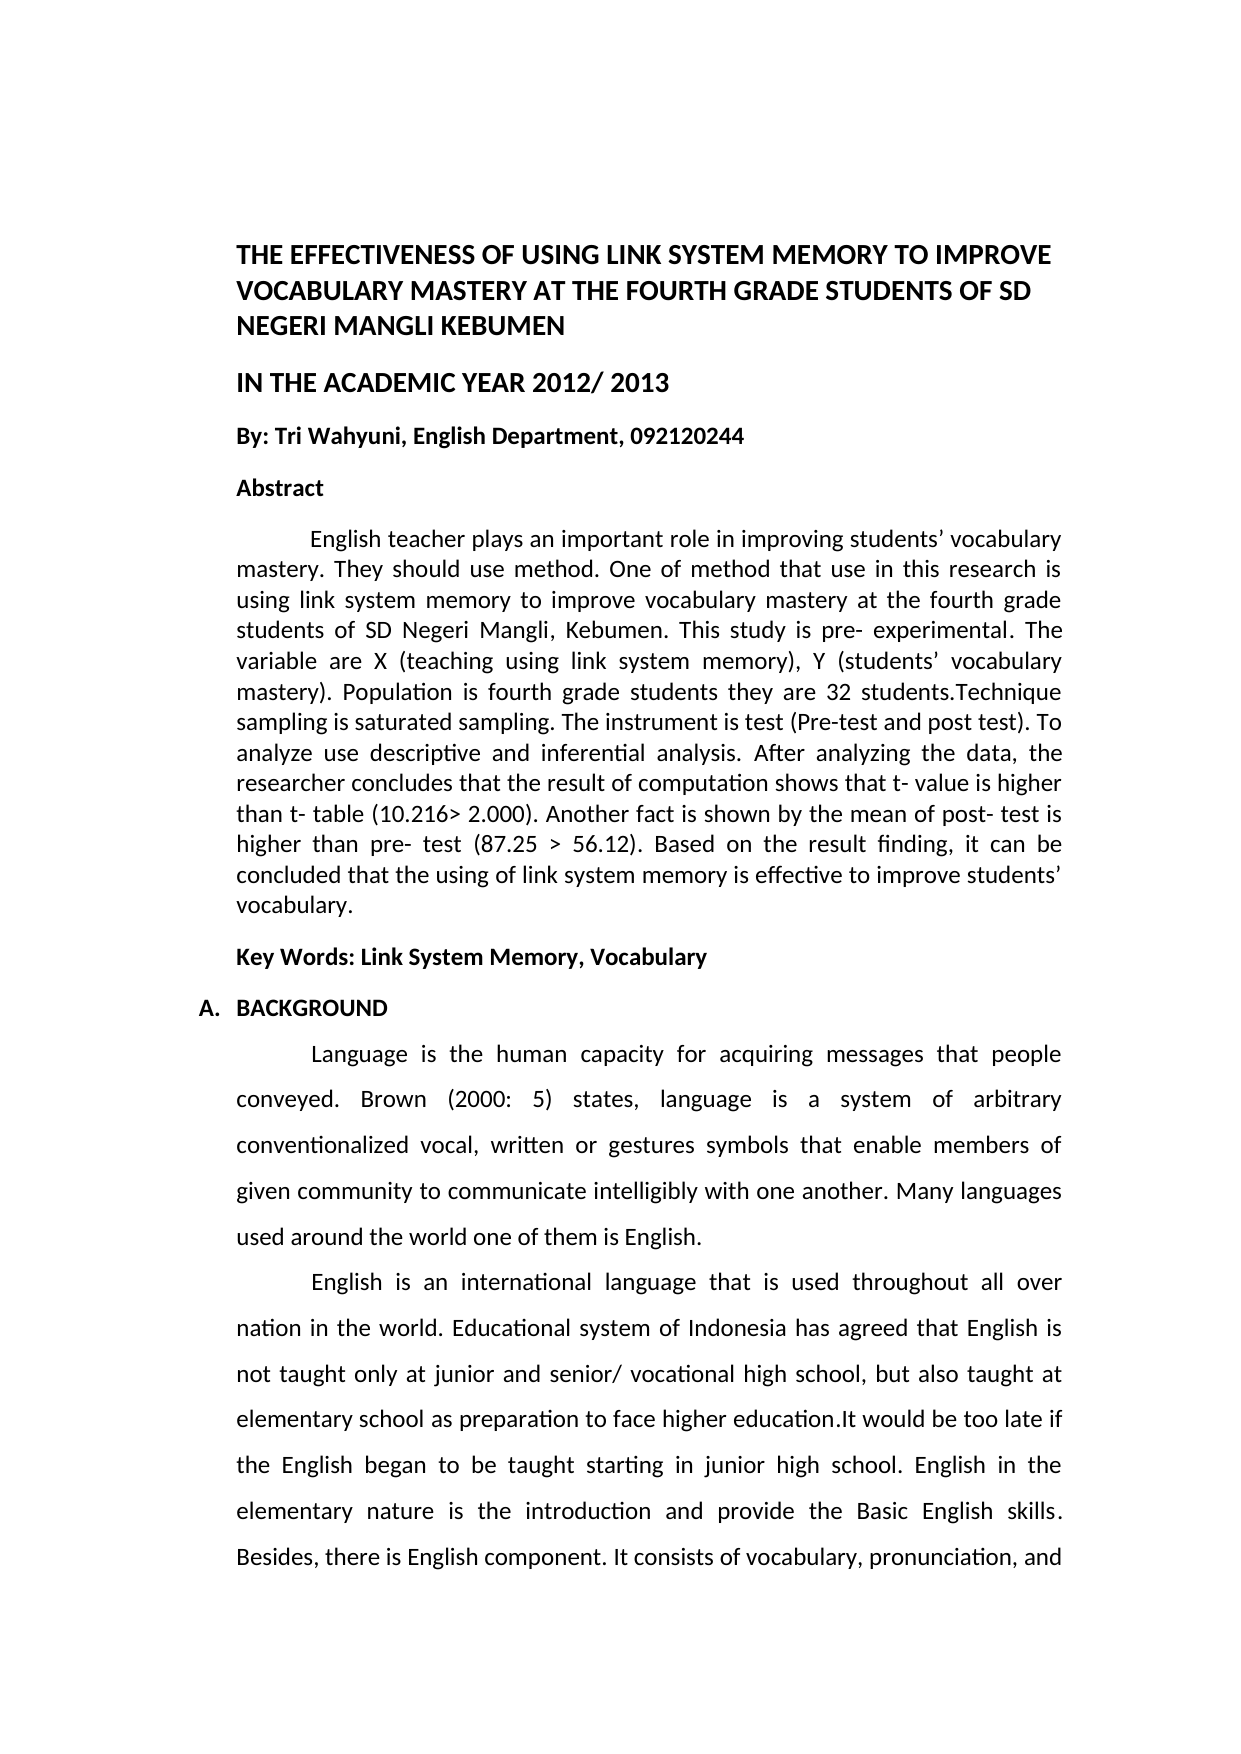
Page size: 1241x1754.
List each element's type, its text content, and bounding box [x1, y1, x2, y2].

list Language is the human capacity for acquiring messages that people conveyed. Brown (2000: 5) states, language is a system of arbitrary conventionalized vocal, written or gestures symbols that enable members of given community to communicate intelligibly with one another. Many languages used around the world one of them is English. [236, 1038, 1063, 1251]
list English teacher plays an important role in improving students’ vocabulary mastery. They should use method. One of method that use in this research is using link system memory to improve vocabulary mastery at the fourth grade students of SD Negeri Mangli, Kebumen. This study is pre- experimental. The variable are X (teaching using link system memory), Y (students’ vocabulary mastery). Population is fourth grade students they are 32 students.Technique sampling is saturated sampling. The instrument is test (Pre-test and post test). To analyze use descriptive and inferential analysis. After analyzing the data, the researcher concludes that the result of computation shows that t- value is higher than t- table (10.216> 2.000). Another fact is shown by the mean of post- test is higher than pre- test (87.25 > 56.12). Based on the result finding, it can be concluded that the using of link system memory is effective to improve students’ vocabulary. [236, 523, 1063, 920]
text Abstract [236, 472, 1063, 502]
text IN THE ACADEMIC YEAR 2012/ 2013 [236, 364, 1063, 399]
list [236, 1266, 1063, 1571]
text By: Tri Wahyuni, English Department, 092120244 [236, 420, 1063, 451]
text THE EFFECTIVENESS OF USING LINK SYSTEM MEMORY TO IMPROVE VOCABULARY MASTERY AT THE FOURTH GRADE STUDENTS OF SD NEGERI MANGLI KEBUMEN [236, 236, 1063, 343]
list BACKGROUND [199, 992, 1063, 1023]
text Key Words: Link System Memory, Vocabulary [236, 941, 1063, 971]
